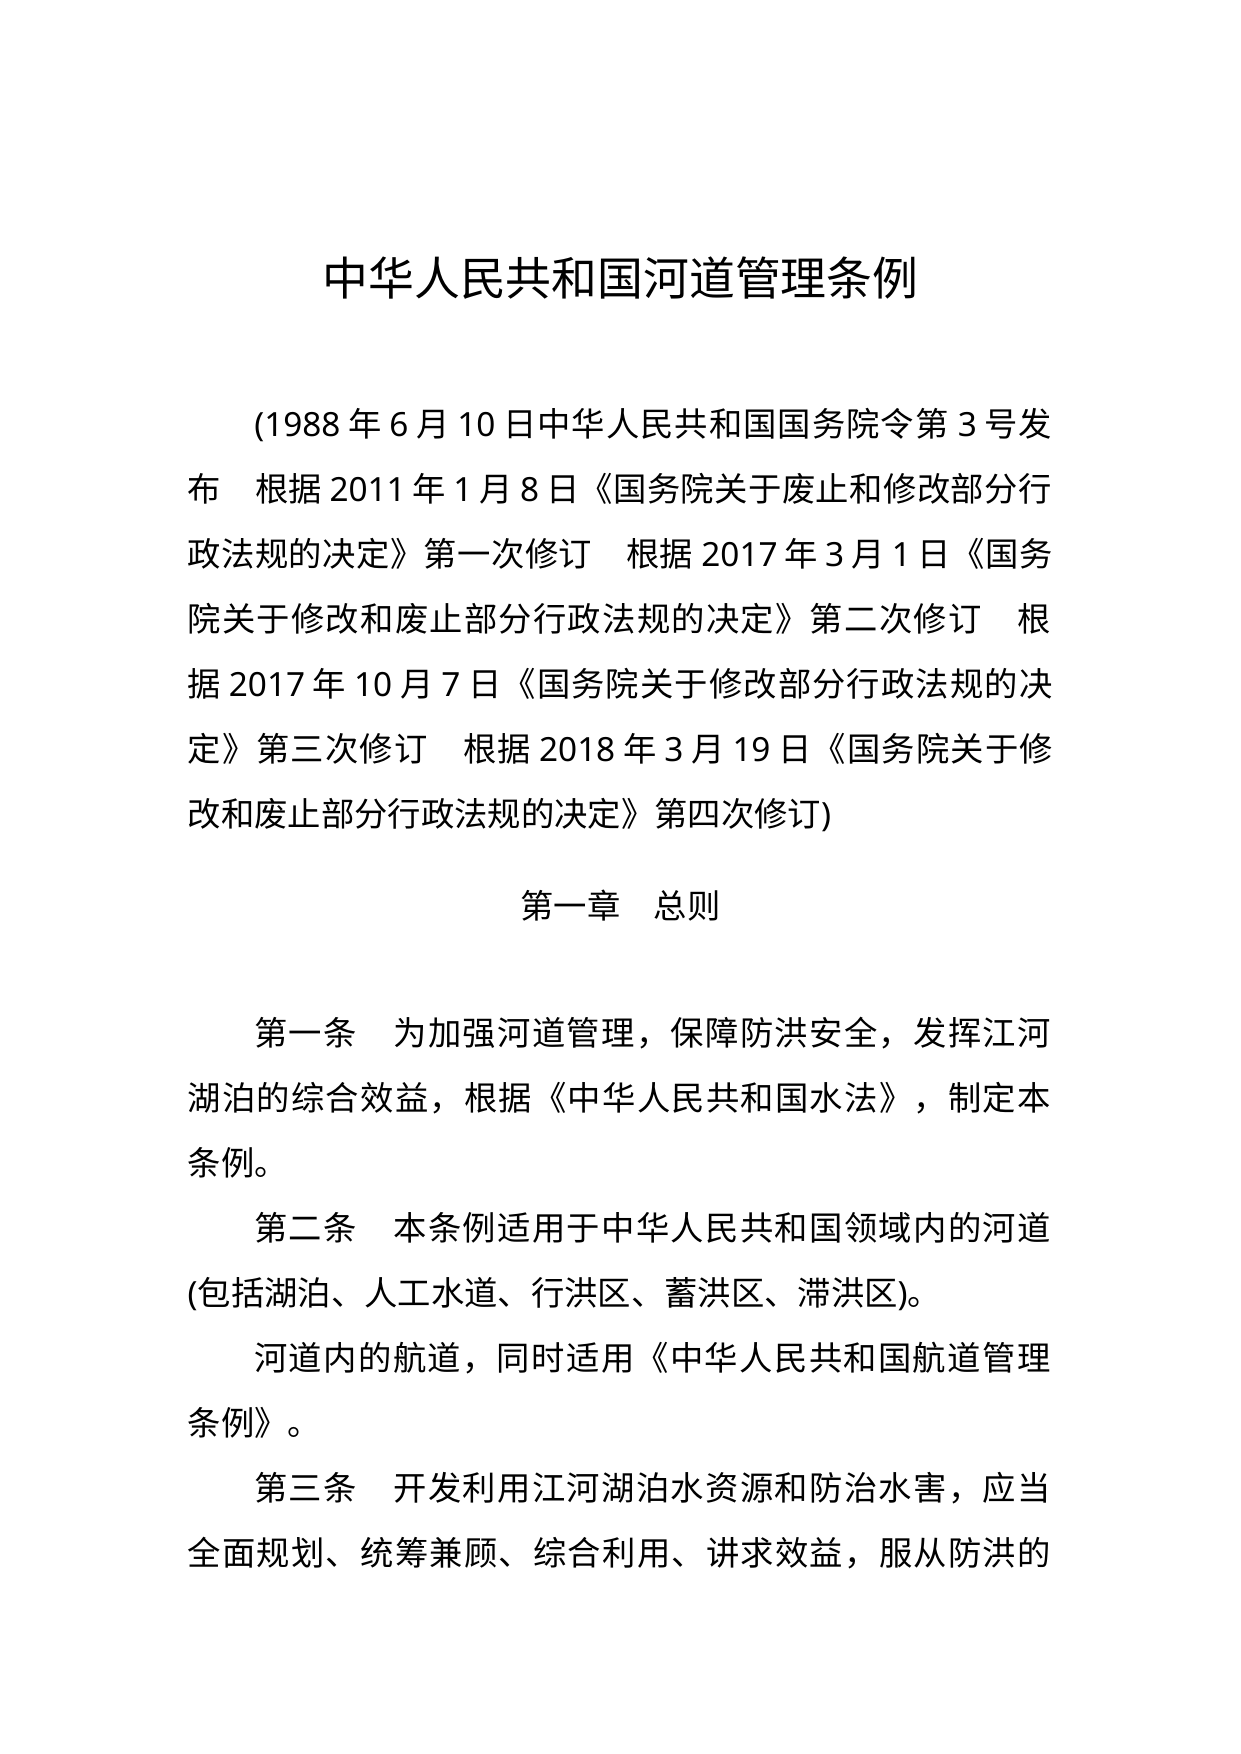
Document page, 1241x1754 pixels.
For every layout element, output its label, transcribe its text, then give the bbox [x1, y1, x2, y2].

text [187, 1454, 1053, 1584]
text (1988年6月10日中华人民共和国国务院令第3号发布 根据2011年1月8日《国务院关于废止和修改部分行政法规的决定》第一次修订 根据2017年3月1日《国务院关于修改和废止部分行政法规的决定》第二次修订 根据2017年10月7日《国务院关于修改部分行政法规的决定》第三次修订 根据2018年3月19日《国务院关于修改和废止部分行政法规的决定》第四次修订) [187, 389, 1053, 844]
text 第二条 本条例适用于中华人民共和国领域内的河道(包括湖泊、人工水道、行洪区、蓄洪区、滞洪区)。 [187, 1194, 1053, 1324]
subtitle 第一章 总则 [187, 872, 1053, 937]
text 中华人民共和国河道管理条例 [187, 227, 1053, 324]
text 河道内的航道，同时适用《中华人民共和国航道管理条例》。 [187, 1324, 1053, 1454]
text 第一条 为加强河道管理，保障防洪安全，发挥江河湖泊的综合效益，根据《中华人民共和国水法》，制定本条例。 [187, 999, 1053, 1194]
